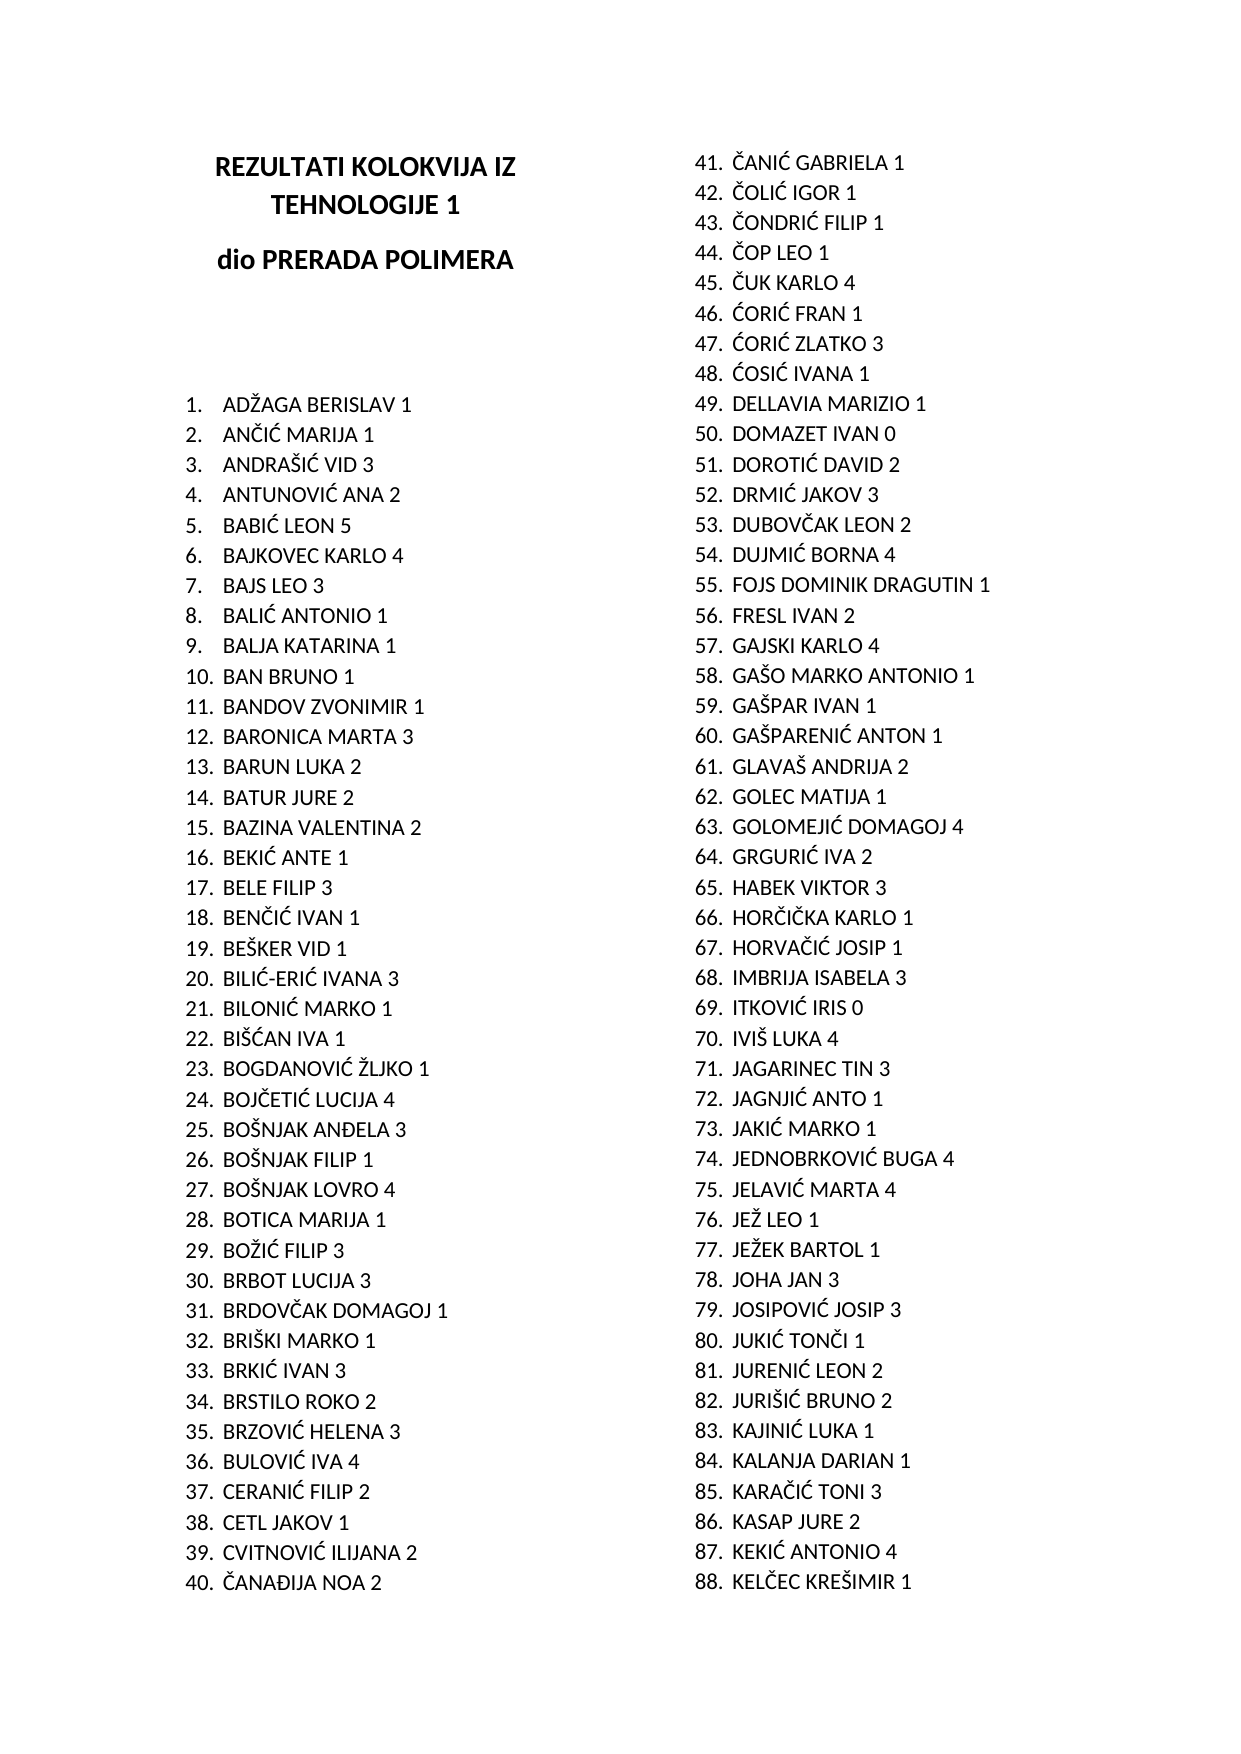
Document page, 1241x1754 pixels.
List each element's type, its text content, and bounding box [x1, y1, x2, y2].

list BALJA KATARINA 1 [185, 632, 583, 660]
text dio PRERADA POLIMERA [148, 241, 583, 277]
list IMBRIJA ISABELA 3 [694, 963, 1093, 991]
list ĆOSIĆ IVANA 1 [694, 359, 1093, 387]
list BRDOVČAK DOMAGOJ 1 [185, 1296, 583, 1324]
text REZULTATI KOLOKVIJA IZ TEHNOLOGIJE 1 [148, 148, 583, 222]
list CERANIĆ FILIP 2 [185, 1477, 583, 1506]
list BOTICA MARIJA 1 [185, 1206, 583, 1234]
list ĆORIĆ ZLATKO 3 [694, 329, 1093, 357]
list BOŽIĆ FILIP 3 [185, 1236, 583, 1264]
list JAKIĆ MARKO 1 [694, 1114, 1093, 1142]
list JURENIĆ LEON 2 [694, 1356, 1093, 1384]
list BAN BRUNO 1 [185, 662, 583, 690]
list ADŽAGA BERISLAV 1 [185, 390, 583, 418]
list ČANAĐIJA NOA 2 [185, 1568, 583, 1596]
list GLAVAŠ ANDRIJA 2 [694, 752, 1093, 780]
list BAJKOVEC KARLO 4 [185, 541, 583, 569]
list BENČIĆ IVAN 1 [185, 903, 583, 932]
list BABIĆ LEON 5 [185, 511, 583, 539]
list DRMIĆ JAKOV 3 [694, 480, 1093, 508]
list JEDNOBRKOVIĆ BUGA 4 [694, 1144, 1093, 1172]
list ANČIĆ MARIJA 1 [185, 420, 583, 448]
list GRGURIĆ IVA 2 [694, 842, 1093, 870]
list BANDOV ZVONIMIR 1 [185, 692, 583, 720]
list BIŠĆAN IVA 1 [185, 1024, 583, 1052]
list JUKIĆ TONČI 1 [694, 1326, 1093, 1354]
list BRIŠKI MARKO 1 [185, 1326, 583, 1354]
list GAŠPAR IVAN 1 [694, 691, 1093, 719]
list JAGARINEC TIN 3 [694, 1054, 1093, 1082]
list DUBOVČAK LEON 2 [694, 510, 1093, 538]
list BRBOT LUCIJA 3 [185, 1266, 583, 1294]
list BOJČETIĆ LUCIJA 4 [185, 1085, 583, 1113]
list BOGDANOVIĆ ŽLJKO 1 [185, 1054, 583, 1083]
list GOLEC MATIJA 1 [694, 782, 1093, 810]
list KAJINIĆ LUKA 1 [694, 1416, 1093, 1444]
list GAJSKI KARLO 4 [694, 631, 1093, 659]
list GAŠO MARKO ANTONIO 1 [694, 661, 1093, 689]
list KASAP JURE 2 [694, 1507, 1093, 1535]
list JELAVIĆ MARTA 4 [694, 1175, 1093, 1203]
list DELLAVIA MARIZIO 1 [694, 389, 1093, 417]
list BELE FILIP 3 [185, 873, 583, 901]
list BAJS LEO 3 [185, 571, 583, 599]
list CVITNOVIĆ ILIJANA 2 [185, 1538, 583, 1566]
list ČONDRIĆ FILIP 1 [694, 208, 1093, 236]
list JAGNJIĆ ANTO 1 [694, 1084, 1093, 1112]
list DOMAZET IVAN 0 [694, 419, 1093, 447]
list BARUN LUKA 2 [185, 752, 583, 781]
list ČANIĆ GABRIELA 1 [694, 148, 1093, 176]
list BOŠNJAK LOVRO 4 [185, 1175, 583, 1203]
list HORVAČIĆ JOSIP 1 [694, 933, 1093, 961]
list BARONICA MARTA 3 [185, 722, 583, 750]
list BOŠNJAK ANĐELA 3 [185, 1115, 583, 1143]
list IVIŠ LUKA 4 [694, 1024, 1093, 1052]
list BRSTILO ROKO 2 [185, 1387, 583, 1415]
list BATUR JURE 2 [185, 783, 583, 811]
list JEŽEK BARTOL 1 [694, 1235, 1093, 1263]
list BILONIĆ MARKO 1 [185, 994, 583, 1022]
list BULOVIĆ IVA 4 [185, 1447, 583, 1475]
list BRKIĆ IVAN 3 [185, 1357, 583, 1385]
list JOHA JAN 3 [694, 1265, 1093, 1293]
list KEKIĆ ANTONIO 4 [694, 1537, 1093, 1565]
list BEŠKER VID 1 [185, 934, 583, 962]
list FOJS DOMINIK DRAGUTIN 1 [694, 571, 1093, 598]
list JURIŠIĆ BRUNO 2 [694, 1386, 1093, 1414]
list GAŠPARENIĆ ANTON 1 [694, 722, 1093, 749]
list ČOP LEO 1 [694, 238, 1093, 266]
list BILIĆ-ERIĆ IVANA 3 [185, 964, 583, 992]
list ANTUNOVIĆ ANA 2 [185, 481, 583, 509]
list BOŠNJAK FILIP 1 [185, 1145, 583, 1173]
list FRESL IVAN 2 [694, 601, 1093, 629]
list DUJMIĆ BORNA 4 [694, 540, 1093, 568]
list HORČIČKA KARLO 1 [694, 903, 1093, 931]
list ČUK KARLO 4 [694, 268, 1093, 296]
list JOSIPOVIĆ JOSIP 3 [694, 1296, 1093, 1323]
list JEŽ LEO 1 [694, 1205, 1093, 1233]
list BALIĆ ANTONIO 1 [185, 601, 583, 629]
list ĆORIĆ FRAN 1 [694, 299, 1093, 327]
list ITKOVIĆ IRIS 0 [694, 993, 1093, 1021]
list DOROTIĆ DAVID 2 [694, 450, 1093, 478]
list ANDRAŠIĆ VID 3 [185, 450, 583, 478]
list BRZOVIĆ HELENA 3 [185, 1417, 583, 1445]
list KALANJA DARIAN 1 [694, 1447, 1093, 1474]
list KARAČIĆ TONI 3 [694, 1477, 1093, 1505]
list HABEK VIKTOR 3 [694, 873, 1093, 901]
list ČOLIĆ IGOR 1 [694, 178, 1093, 206]
list BEKIĆ ANTE 1 [185, 843, 583, 871]
list GOLOMEJIĆ DOMAGOJ 4 [694, 812, 1093, 840]
list KELČEC KREŠIMIR 1 [694, 1567, 1093, 1595]
list CETL JAKOV 1 [185, 1508, 583, 1536]
list BAZINA VALENTINA 2 [185, 813, 583, 841]
